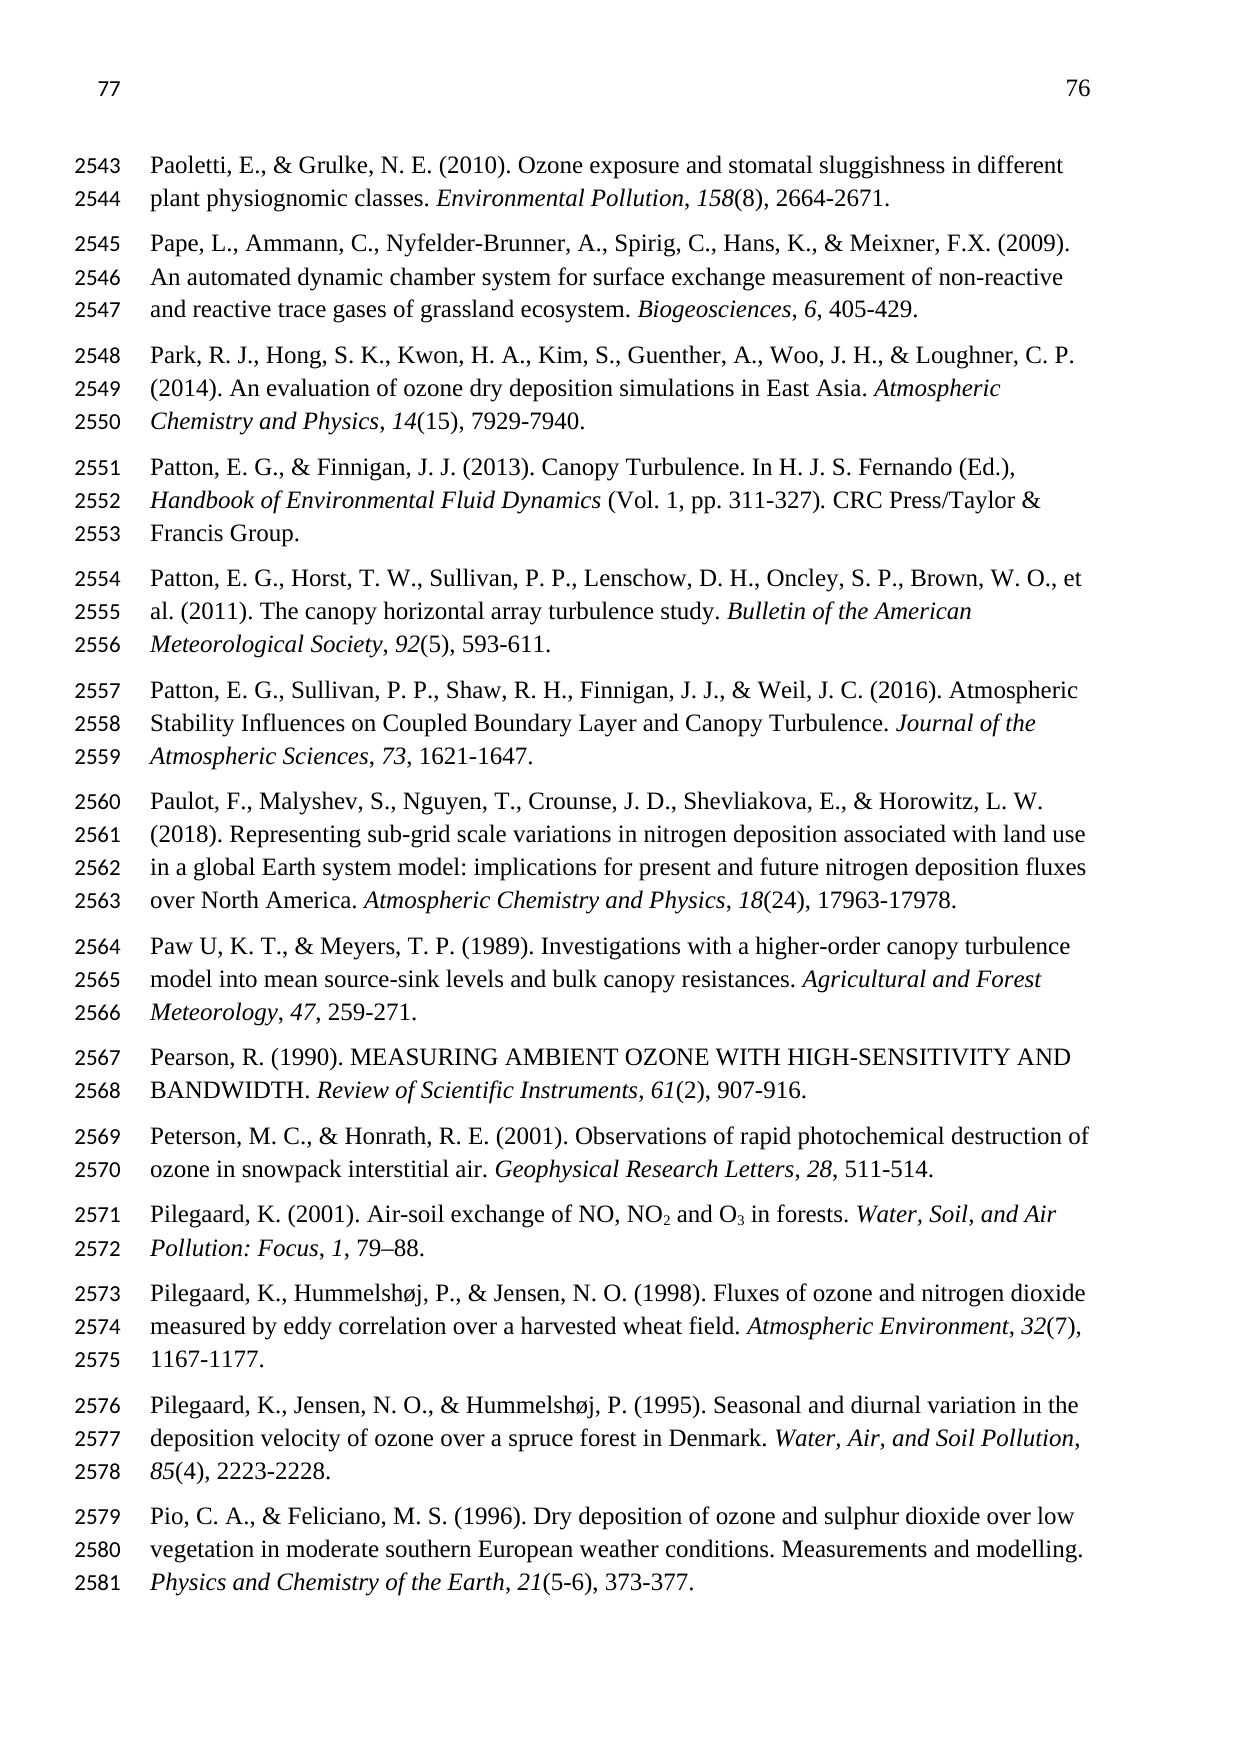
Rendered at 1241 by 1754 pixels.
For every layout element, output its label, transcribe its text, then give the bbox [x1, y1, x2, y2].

text Paoletti, E., & Grulke, N. E. (2010). Ozone exposure and stomatal sluggishness in different plant physiognomic classes. Environmental Pollution, 158(8), 2664-2671. [150, 150, 1090, 212]
text Peterson, M. C., & Honrath, R. E. (2001). Observations of rapid photochemical destruction of ozone in snowpack interstitial air. Geophysical Research Letters, 28, 511-514. [150, 1121, 1090, 1183]
text Pilegaard, K., Hummelshøj, P., & Jensen, N. O. (1998). Fluxes of ozone and nitrogen dioxide measured by eddy correlation over a harvested wheat field. Atmospheric Environment, 32(7), 1167-1177. [150, 1278, 1090, 1373]
text Patton, E. G., & Finnigan, J. J. (2013). Canopy Turbulence. In H. J. S. Fernando (Ed.), Handbook of Environmental Fluid Dynamics (Vol. 1, pp. 311-327). CRC Press/Taylor & Francis Group. [150, 452, 1090, 546]
text Paulot, F., Malyshev, S., Nguyen, T., Crounse, J. D., Shevliakova, E., & Horowitz, L. W. (2018). Representing sub-grid scale variations in nitrogen deposition associated with land use in a global Earth system model: implications for present and future nitrogen deposition fluxes over North America. Atmospheric Chemistry and Physics, 18(24), 17963-17978. [150, 786, 1090, 914]
text Pilegaard, K., Jensen, N. O., & Hummelshøj, P. (1995). Seasonal and diurnal variation in the deposition velocity of ozone over a spruce forest in Denmark. Water, Air, and Soil Pollution, 85(4), 2223-2228. [150, 1390, 1090, 1484]
text Pearson, R. (1990). MEASURING AMBIENT OZONE WITH HIGH-SENSITIVITY AND BANDWIDTH. Review of Scientific Instruments, 61(2), 907-916. [150, 1042, 1090, 1104]
text Pape, L., Ammann, C., Nyfelder-Brunner, A., Spirig, C., Hans, K., & Meixner, F.X. (2009). An automated dynamic chamber system for surface exchange measurement of non-reactive and reactive trace gases of grassland ecosystem. Biogeosciences, 6, 405-429. [150, 228, 1090, 323]
text Pilegaard, K. (2001). Air-soil exchange of NO, NO2 and O3 in forests. Water, Soil, and Air Pollution: Focus, 1, 79–88. [150, 1199, 1090, 1261]
text Patton, E. G., Sullivan, P. P., Shaw, R. H., Finnigan, J. J., & Weil, J. C. (2016). Atmospheric Stability Influences on Coupled Boundary Layer and Canopy Turbulence. Journal of the Atmospheric Sciences, 73, 1621-1647. [150, 675, 1090, 769]
text Pio, C. A., & Feliciano, M. S. (1996). Dry deposition of ozone and sulphur dioxide over low vegetation in moderate southern European weather conditions. Measurements and modelling. Physics and Chemistry of the Earth, 21(5-6), 373-377. [150, 1501, 1090, 1596]
text Paw U, K. T., & Meyers, T. P. (1989). Investigations with a higher-order canopy turbulence model into mean source-sink levels and bulk canopy resistances. Agricultural and Forest Meteorology, 47, 259-271. [150, 931, 1090, 1026]
text Park, R. J., Hong, S. K., Kwon, H. A., Kim, S., Guenther, A., Woo, J. H., & Loughner, C. P. (2014). An evaluation of ozone dry deposition simulations in East Asia. Atmospheric Chemistry and Physics, 14(15), 7929-7940. [150, 340, 1090, 435]
text Patton, E. G., Horst, T. W., Sullivan, P. P., Lenschow, D. H., Oncley, S. P., Brown, W. O., et al. (2011). The canopy horizontal array turbulence study. Bulletin of the American Meteorological Society, 92(5), 593-611. [150, 563, 1090, 658]
